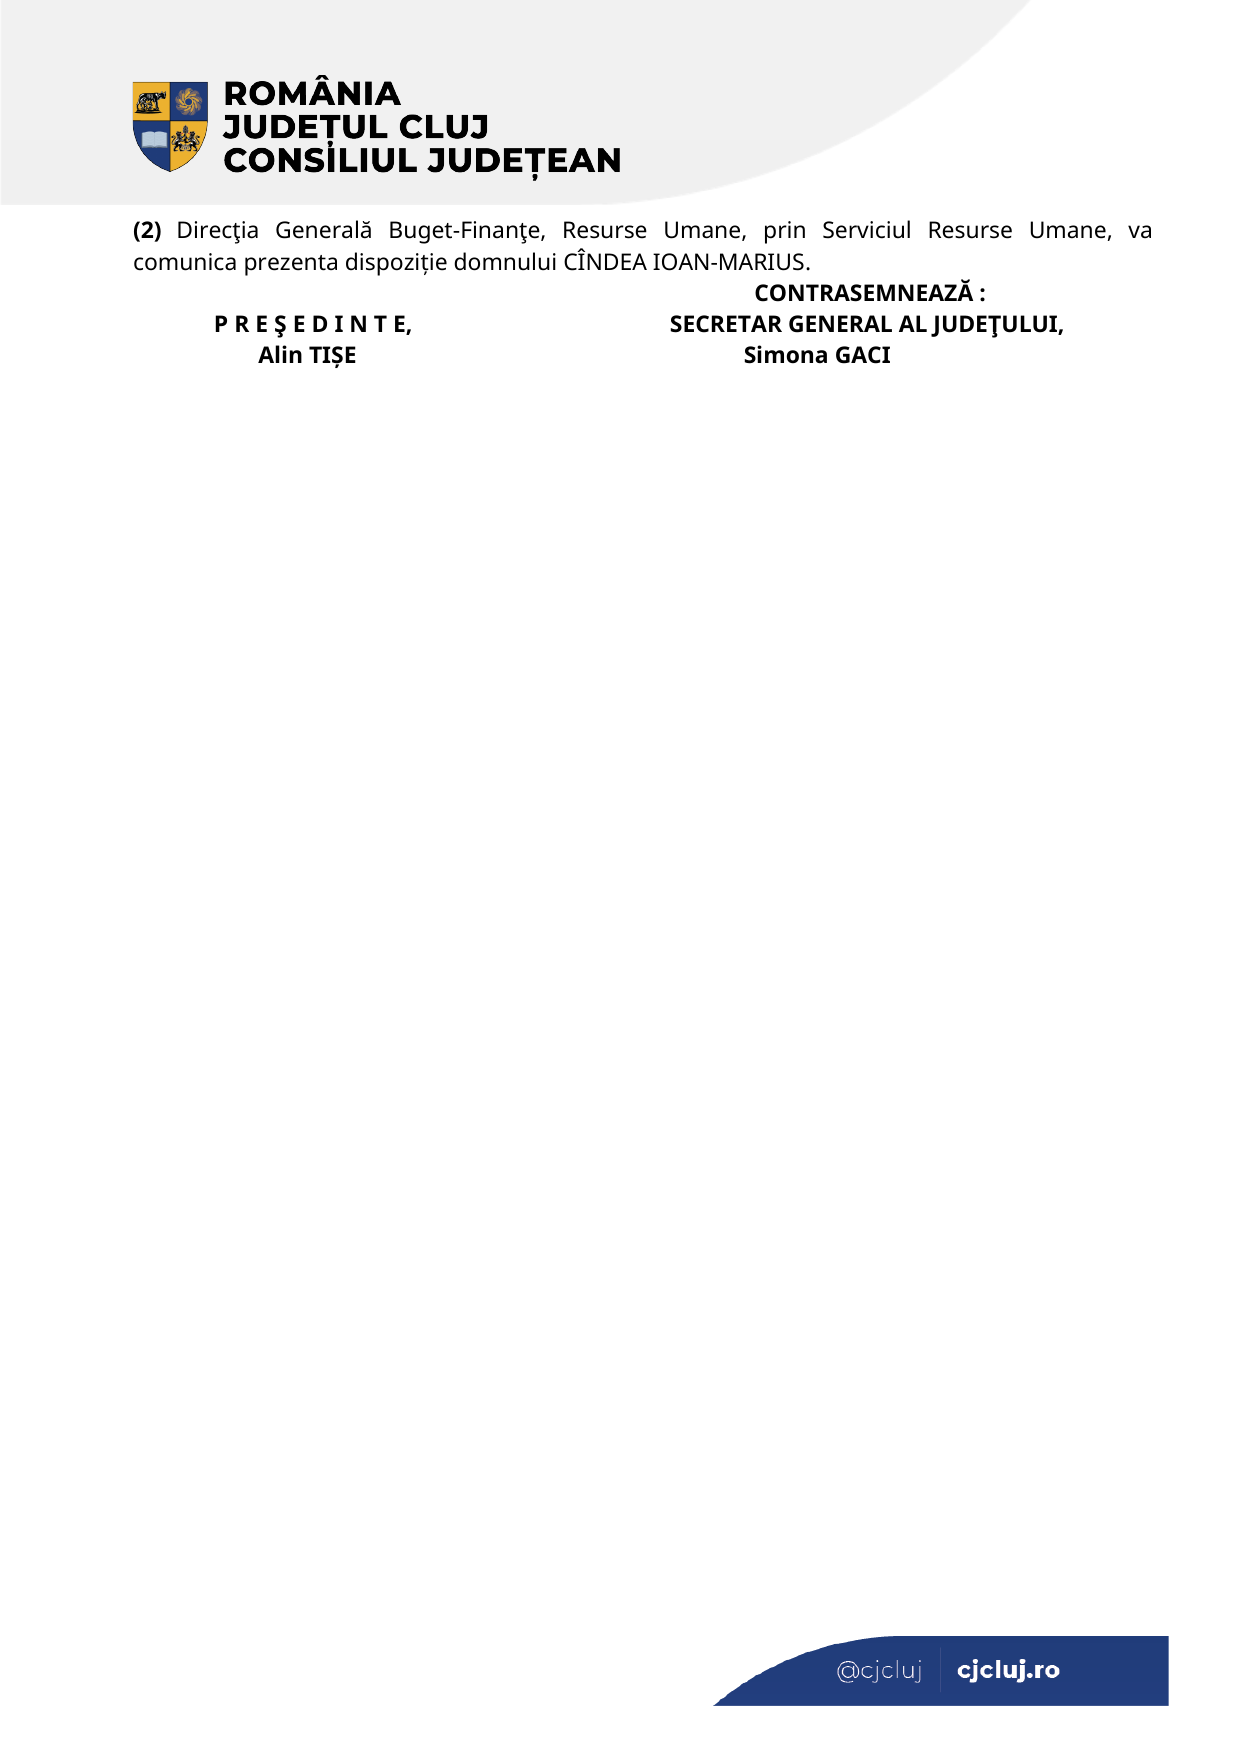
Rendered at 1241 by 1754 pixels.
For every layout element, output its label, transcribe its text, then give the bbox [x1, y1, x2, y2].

text Alin TIȘE Simona GACI [133, 339, 1153, 371]
text (2) Direcţia Generală Buget-Finanţe, Resurse Umane, prin Serviciul Resurse Umane, va comunica prezenta dispoziție domnului CÎNDEA IOAN-MARIUS. [133, 214, 1153, 277]
text P R E Ş E D I N T E, SECRETAR GENERAL AL JUDEŢULUI, [133, 308, 1153, 339]
text CONTRASEMNEAZĂ : [133, 277, 1153, 308]
picture [712, 1636, 1169, 1706]
picture [132, 75, 620, 181]
